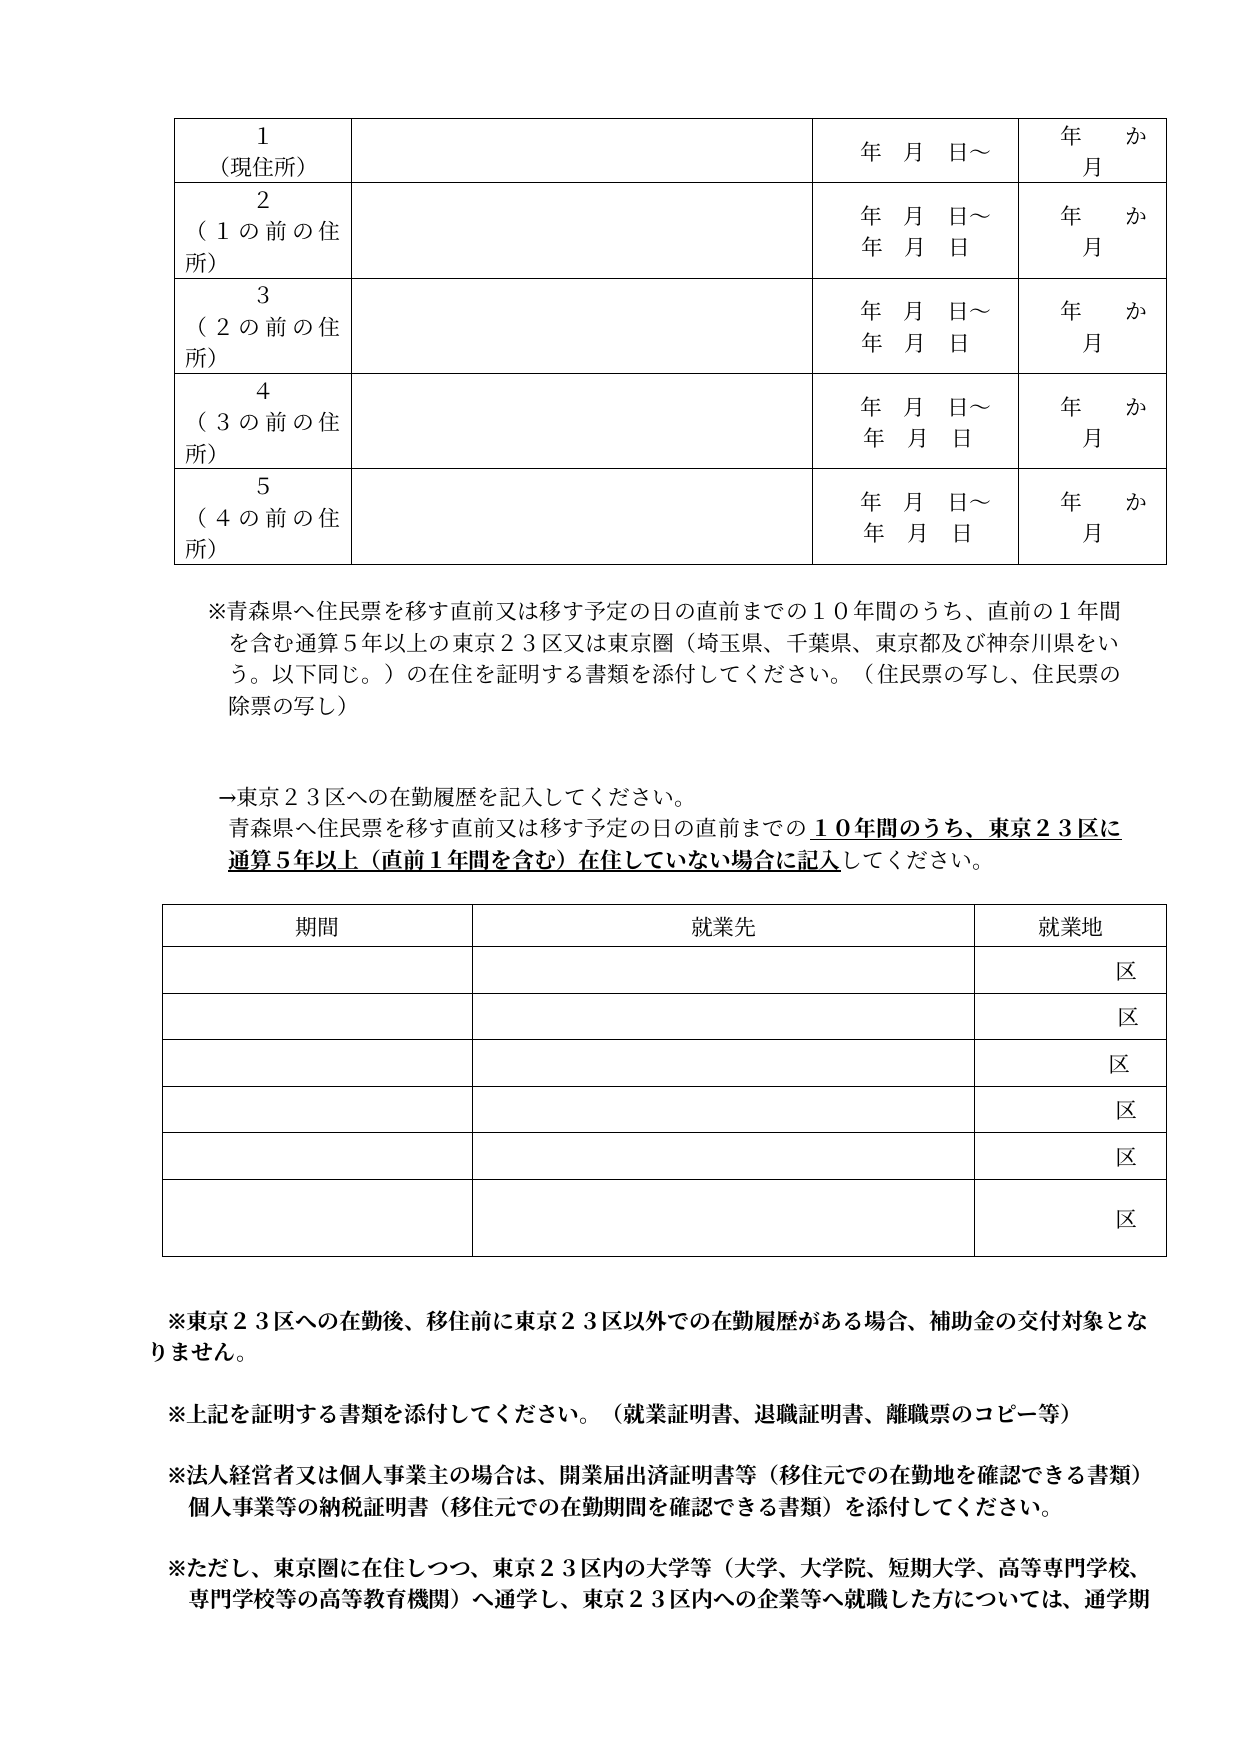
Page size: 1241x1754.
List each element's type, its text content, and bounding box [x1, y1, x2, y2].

table_cell 年 月 日～ 年 月 日 [813, 279, 1018, 373]
table_header 期間 [163, 905, 472, 946]
table_cell [352, 279, 812, 373]
table_cell [163, 1087, 472, 1132]
table_cell 年 か月 [1019, 374, 1166, 468]
table_cell [352, 183, 812, 277]
table_cell 区 [975, 994, 1166, 1039]
table_cell 区 [975, 947, 1166, 993]
table_cell [473, 1133, 974, 1178]
table_cell [352, 119, 812, 182]
table_cell ３ （２の前の住所） [175, 279, 351, 373]
table_header 就業地 [975, 905, 1166, 946]
table_cell ４ （３の前の住所） [175, 374, 351, 468]
table_cell [473, 994, 974, 1039]
table_cell ２ （１の前の住所） [175, 183, 351, 277]
table_cell [163, 1180, 472, 1256]
table_cell [473, 1180, 974, 1256]
table_cell 区 [975, 1040, 1166, 1086]
table_cell [473, 1040, 974, 1086]
text ※上記を証明する書類を添付してください。（就業証明書、退職証明書、離職票のコピー等） [148, 1397, 1092, 1428]
table_header 就業先 [473, 905, 974, 946]
table_cell 年 か月 [1019, 183, 1166, 277]
text →東京２３区への在勤履歴を記入してください。 [148, 780, 1092, 812]
table_cell 区 [975, 1180, 1166, 1256]
table_cell [163, 1133, 472, 1178]
table_cell [163, 947, 472, 993]
table_cell 区 [975, 1087, 1166, 1132]
table_cell [163, 1040, 472, 1086]
table_cell １ （現住所） [175, 119, 351, 182]
table_cell [473, 947, 974, 993]
table_cell 年 月 日～ [813, 119, 1018, 182]
table_cell 年 月 日～ 年 月 日 [813, 183, 1018, 277]
text 青森県へ住民票を移す直前又は移す予定の日の直前までの１０年間のうち、東京２３区に通算５年以上（直前１年間を含む）在住していない場合に記入してください。 [228, 812, 1122, 874]
table_cell [163, 994, 472, 1039]
table_cell ５ （４の前の住所） [175, 469, 351, 564]
text ※法人経営者又は個人事業主の場合は、開業届出済証明書等（移住元での在勤地を確認できる書類）、個人事業等の納税証明書（移住元での在勤期間を確認できる書類）を添付してください。 [168, 1458, 1153, 1521]
table_cell [352, 374, 812, 468]
text ※東京２３区への在勤後、移住前に東京２３区以外での在勤履歴がある場合、補助金の交付対象となりません。 [148, 1304, 1152, 1367]
table_cell 年 か月 [1019, 279, 1166, 373]
table_cell [352, 469, 812, 564]
text ※青森県へ住民票を移す直前又は移す予定の日の直前までの１０年間のうち、直前の１年間を含む通算５年以上の東京２３区又は東京圏（埼玉県、千葉県、東京都及び神奈川県をいう。以下同じ。）の在住を証明する書類を添付してください。（住民票の写し、住民票の除票の写し） [208, 594, 1122, 721]
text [168, 1551, 1153, 1614]
table_cell 年 か月 [1019, 119, 1166, 182]
table_cell 年 月 日～ 年 月 日 [813, 469, 1018, 564]
table_cell 年 月 日～ 年 月 日 [813, 374, 1018, 468]
table_cell [473, 1087, 974, 1132]
table_cell 年 か月 [1019, 469, 1166, 564]
table_cell 区 [975, 1133, 1166, 1178]
